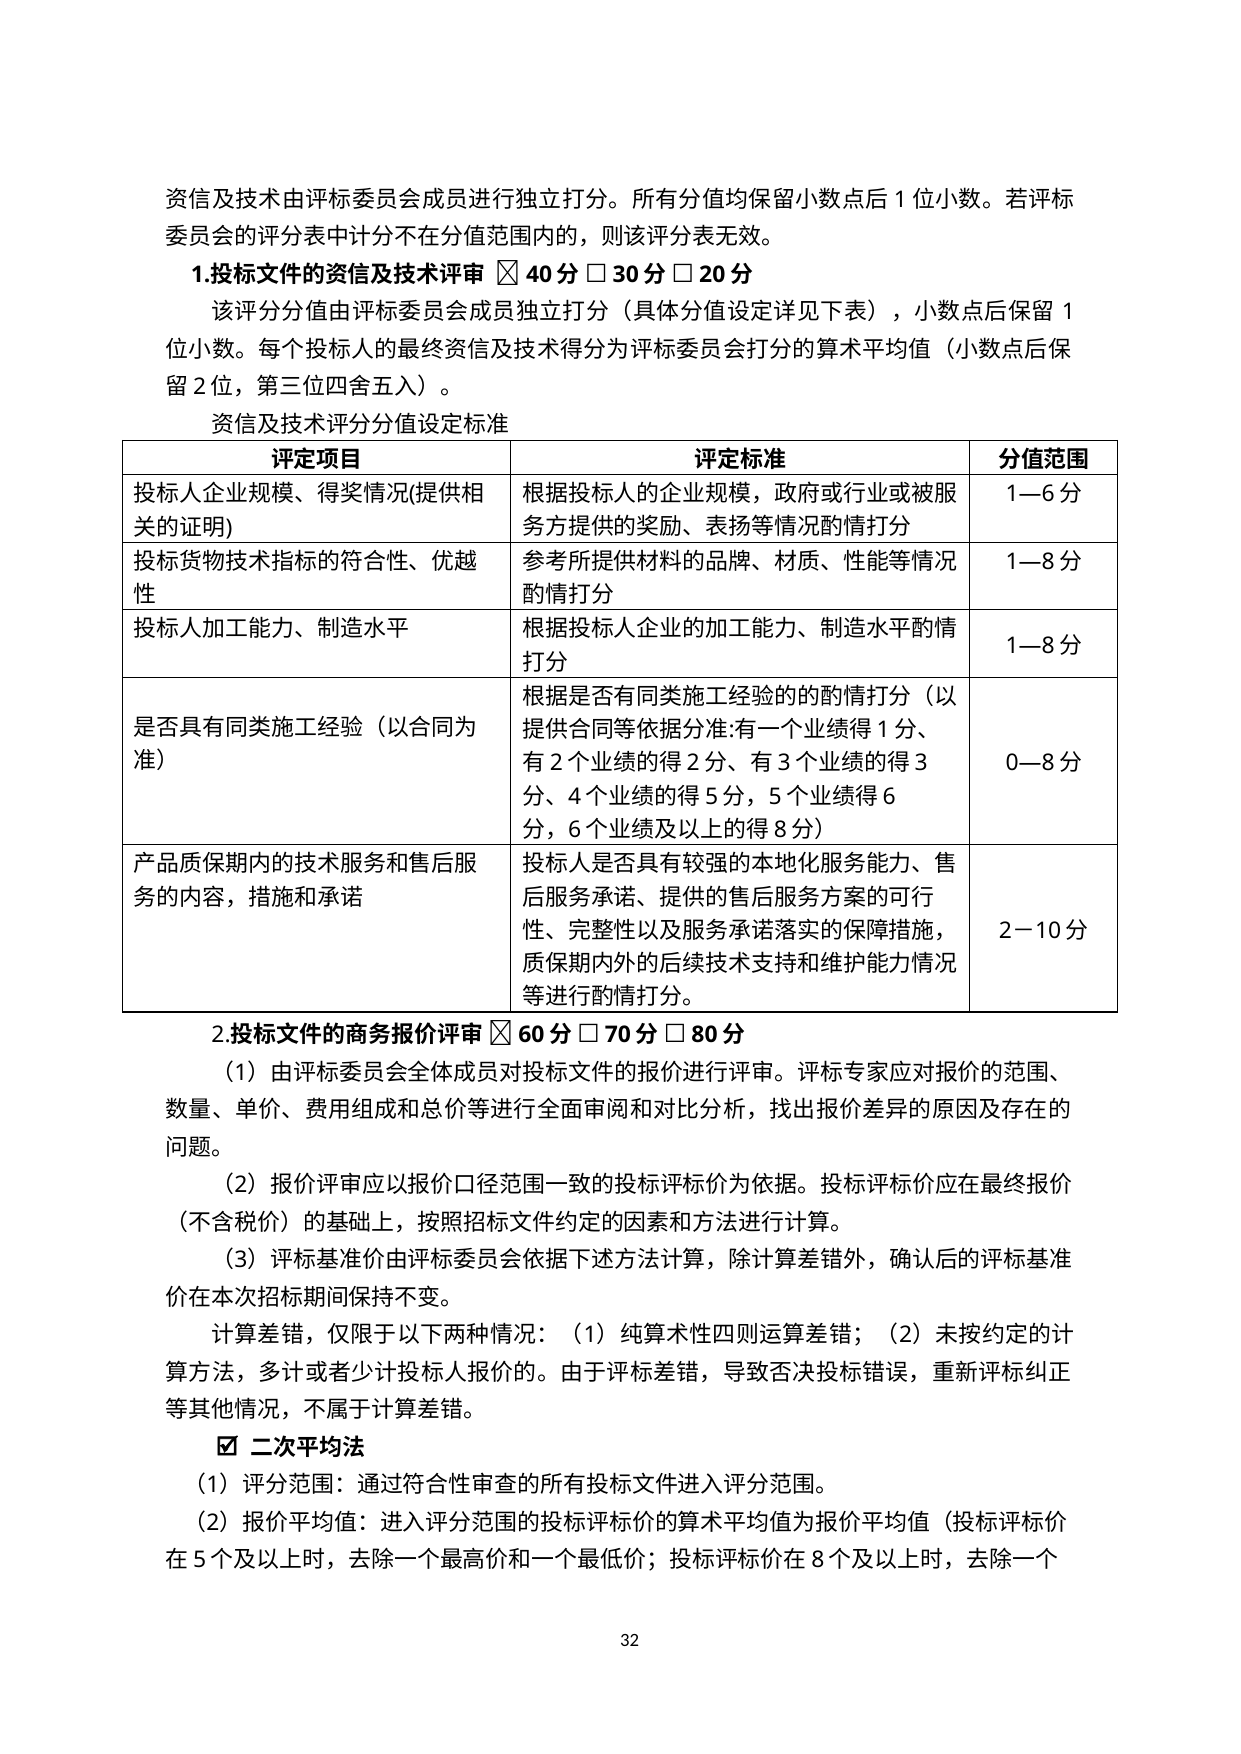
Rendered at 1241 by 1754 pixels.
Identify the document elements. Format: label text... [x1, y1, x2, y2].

table_cell 1—8分 [970, 610, 1117, 677]
text 1.投标文件的资信及技术评审 40分 30分 20分 [165, 252, 1075, 290]
table_cell 是否具有同类施工经验（以合同为准） [123, 678, 510, 844]
table_cell 1—6分 [970, 475, 1117, 542]
table_header 分值范围 [970, 441, 1117, 474]
text （3）评标基准价由评标委员会依据下述方法计算，除计算差错外，确认后的评标基准价在本次招标期间保持不变。 [165, 1237, 1075, 1312]
text 计算差错，仅限于以下两种情况：（1）纯算术性四则运算差错；（2）未按约定的计算方法，多计或者少计投标人报价的。由于评标差错，导致否决投标错误，重新评标纠正等其他情况，不属于计算差错。 [165, 1312, 1075, 1425]
text （1）评分范围：通过符合性审查的所有投标文件进入评分范围。 [165, 1462, 1075, 1500]
table_header 评定项目 [123, 441, 510, 474]
text 二次平均法 [165, 1425, 1075, 1462]
table_header 评定标准 [511, 441, 969, 474]
text 2.投标文件的商务报价评审 60分 70分 80分 [165, 1013, 1075, 1050]
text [165, 1500, 1075, 1575]
table_cell 1—8分 [970, 543, 1117, 609]
text （1）由评标委员会全体成员对投标文件的报价进行评审。评标专家应对报价的范围、数量、单价、费用组成和总价等进行全面审阅和对比分析，找出报价差异的原因及存在的问题。 [165, 1050, 1075, 1162]
table_cell 投标货物技术指标的符合性、优越性 [123, 543, 510, 609]
text （2）报价评审应以报价口径范围一致的投标评标价为依据。投标评标价应在最终报价（不含税价）的基础上，按照招标文件约定的因素和方法进行计算。 [165, 1162, 1075, 1237]
text 该评分分值由评标委员会成员独立打分（具体分值设定详见下表），小数点后保留1位小数。每个投标人的最终资信及技术得分为评标委员会打分的算术平均值（小数点后保留2位，第三位四舍五入）。 [165, 290, 1075, 402]
table_cell 参考所提供材料的品牌、材质、性能等情况酌情打分 [511, 543, 969, 609]
table_cell 投标人企业规模、得奖情况(提供相关的证明) [123, 475, 510, 542]
table_cell 2－10分 [970, 845, 1117, 1011]
table_cell 根据是否有同类施工经验的的酌情打分（以提供合同等依据分准:有一个业绩得1分、有2个业绩的得2分、有3个业绩的得3分、4个业绩的得5分，5个业绩得6分，6个业绩及以上的得8分） [511, 678, 969, 844]
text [165, 177, 1075, 252]
text 资信及技术评分分值设定标准 [165, 402, 1075, 440]
table_cell 产品质保期内的技术服务和售后服务的内容，措施和承诺 [123, 845, 510, 1011]
table_cell 根据投标人的企业规模，政府或行业或被服务方提供的奖励、表扬等情况酌情打分 [511, 475, 969, 542]
table_cell 0—8分 [970, 678, 1117, 844]
table_cell 投标人加工能力、制造水平 [123, 610, 510, 677]
table_cell 投标人是否具有较强的本地化服务能力、售后服务承诺、提供的售后服务方案的可行性、完整性以及服务承诺落实的保障措施，质保期内外的后续技术支持和维护能力情况等进行酌情打分。 [511, 845, 969, 1011]
table_cell 根据投标人企业的加工能力、制造水平酌情打分 [511, 610, 969, 677]
